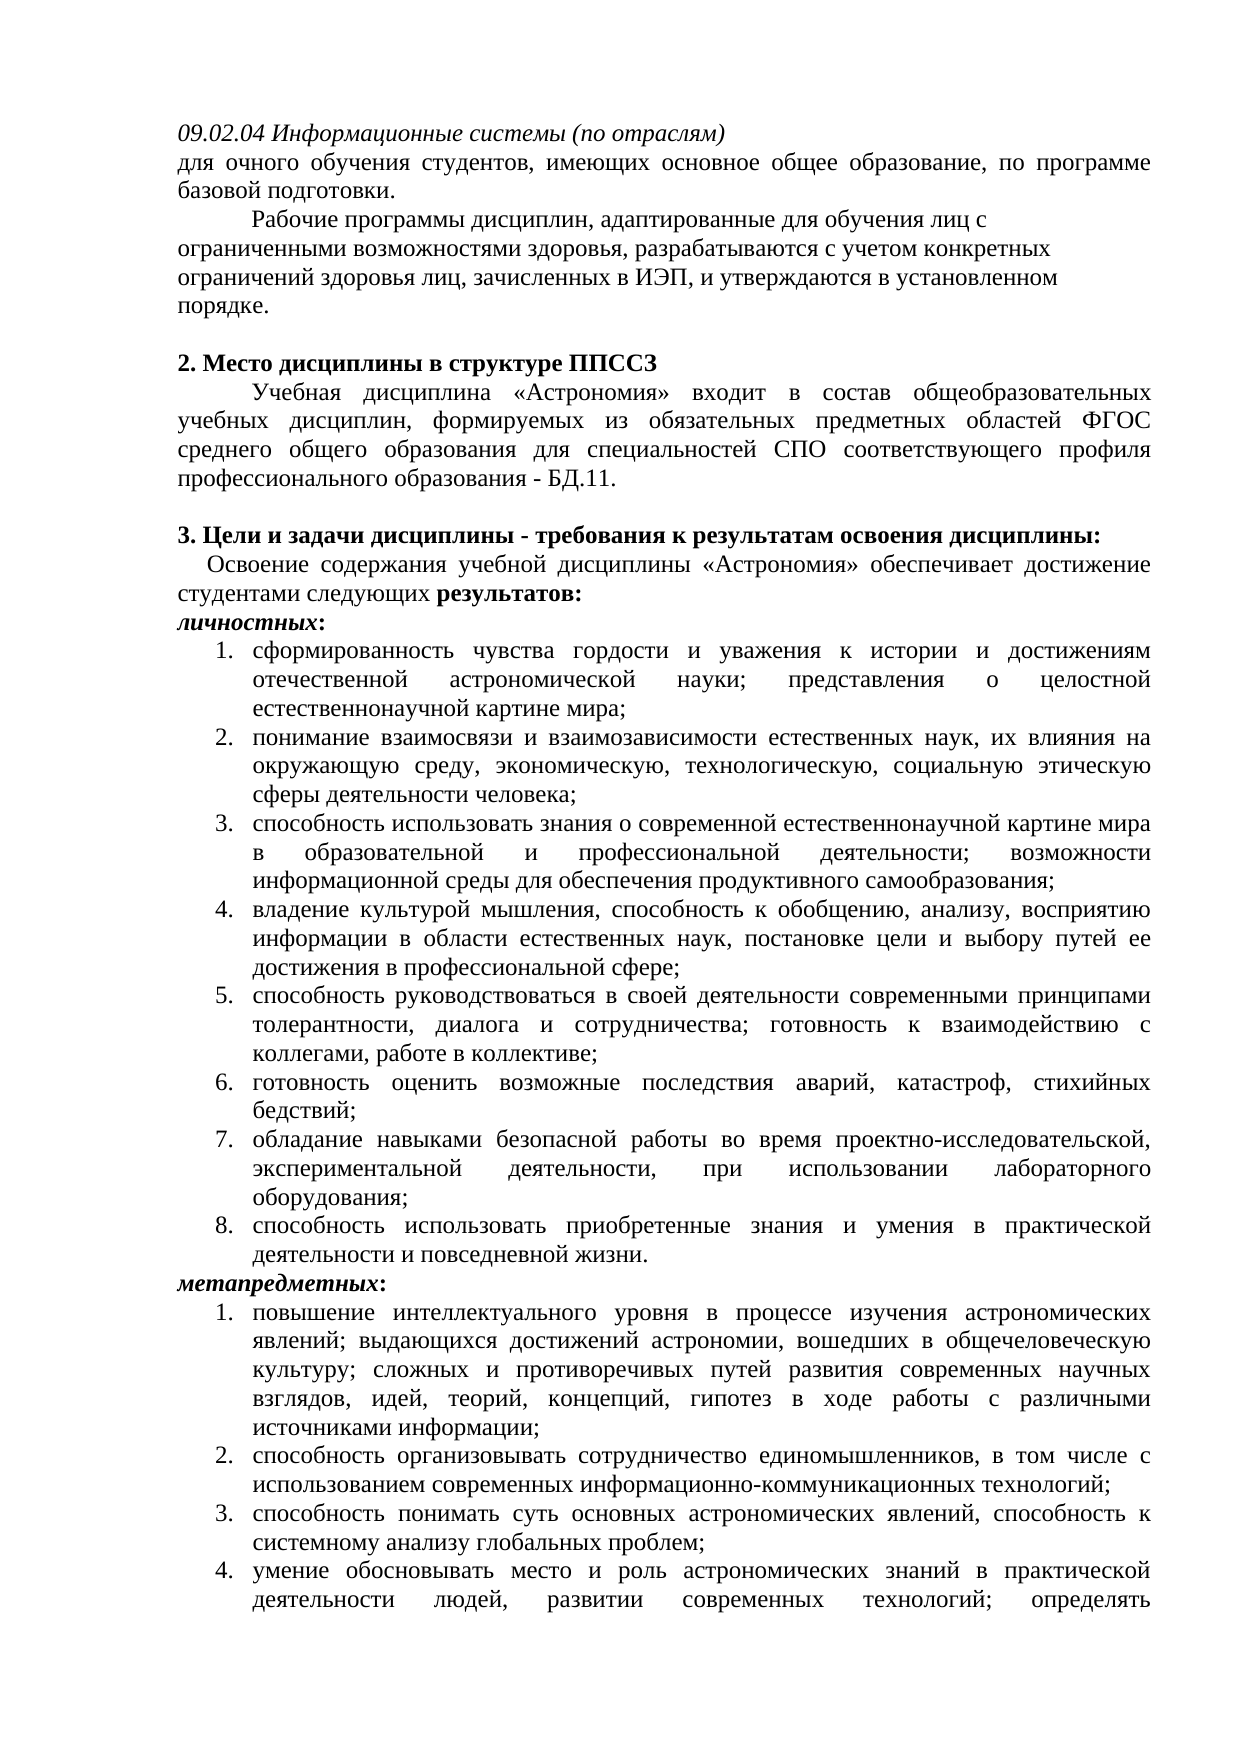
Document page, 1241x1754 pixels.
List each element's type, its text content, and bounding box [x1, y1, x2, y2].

list способность организовывать сотрудничество единомышленников, в том числе с использованием современных информационно-коммуникационных технологий; [215, 1441, 1152, 1498]
list обладание навыками безопасной работы во время проектно-исследовательской, экспериментальной деятельности, при использовании лабораторного оборудования; [215, 1124, 1152, 1211]
list владение культурой мышления, способность к обобщению, анализу, восприятию информации в области естественных наук, постановке цели и выбору путей ее достижения в профессиональной сфере; [215, 894, 1152, 981]
text Рабочие программы дисциплин, адаптированные для обучения лиц с ограниченными возможностями здоровья, разрабатываются с учетом конкретных ограничений здоровья лиц, зачисленных в ИЭП, и утверждаются в установленном порядке. [177, 204, 1152, 319]
text 3. Цели и задачи дисциплины - требования к результатам освоения дисциплины: [177, 521, 1152, 549]
list способность руководствоваться в своей деятельности современными принципами толерантности, диалога и сотрудничества; готовность к взаимодействию с коллегами, работе в коллективе; [215, 981, 1152, 1067]
list готовность оценить возможные последствия аварий, катастроф, стихийных бедствий; [215, 1067, 1152, 1124]
list способность использовать знания о современной естественнонаучной картине мира в образовательной и профессиональной деятельности; возможности информационной среды для обеспечения продуктивного самообразования; [215, 808, 1152, 894]
text 09.02.04 Информационные системы (по отраслям) [177, 118, 1152, 147]
text 2. Место дисциплины в структуре ППССЗ [177, 348, 1152, 377]
text метапредметных: [177, 1268, 1152, 1297]
text для очного обучения студентов, имеющих основное общее образование, по программе базовой подготовки. [177, 147, 1152, 204]
list сформированность чувства гордости и уважения к истории и достижениям отечественной астрономической науки; представления о целостной естественнонаучной картине мира; [215, 636, 1152, 722]
list способность понимать суть основных астрономических явлений, способность к системному анализу глобальных проблем; [215, 1498, 1152, 1556]
list способность использовать приобретенные знания и умения в практической деятельности и повседневной жизни. [215, 1211, 1152, 1268]
text личностных: [177, 607, 1152, 636]
text Учебная дисциплина «Астрономия» входит в состав общеобразовательных учебных дисциплин, формируемых из обязательных предметных областей ФГОС среднего общего образования для специальностей СПО соответствующего профиля профессионального образования - БД.11. [177, 377, 1152, 492]
text Освоение содержания учебной дисциплины «Астрономия» обеспечивает достижение студентами следующих результатов: [177, 549, 1152, 607]
list понимание взаимосвязи и взаимозависимости естественных наук, их влияния на окружающую среду, экономическую, технологическую, социальную этическую сферы деятельности человека; [215, 722, 1152, 808]
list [215, 1556, 1152, 1613]
list повышение интеллектуального уровня в процессе изучения астрономических явлений; выдающихся достижений астрономии, вошедших в общечеловеческую культуру; сложных и противоречивых путей развития современных научных взглядов, идей, теорий, концепций, гипотез в ходе работы с различными источниками информации; [215, 1297, 1152, 1441]
